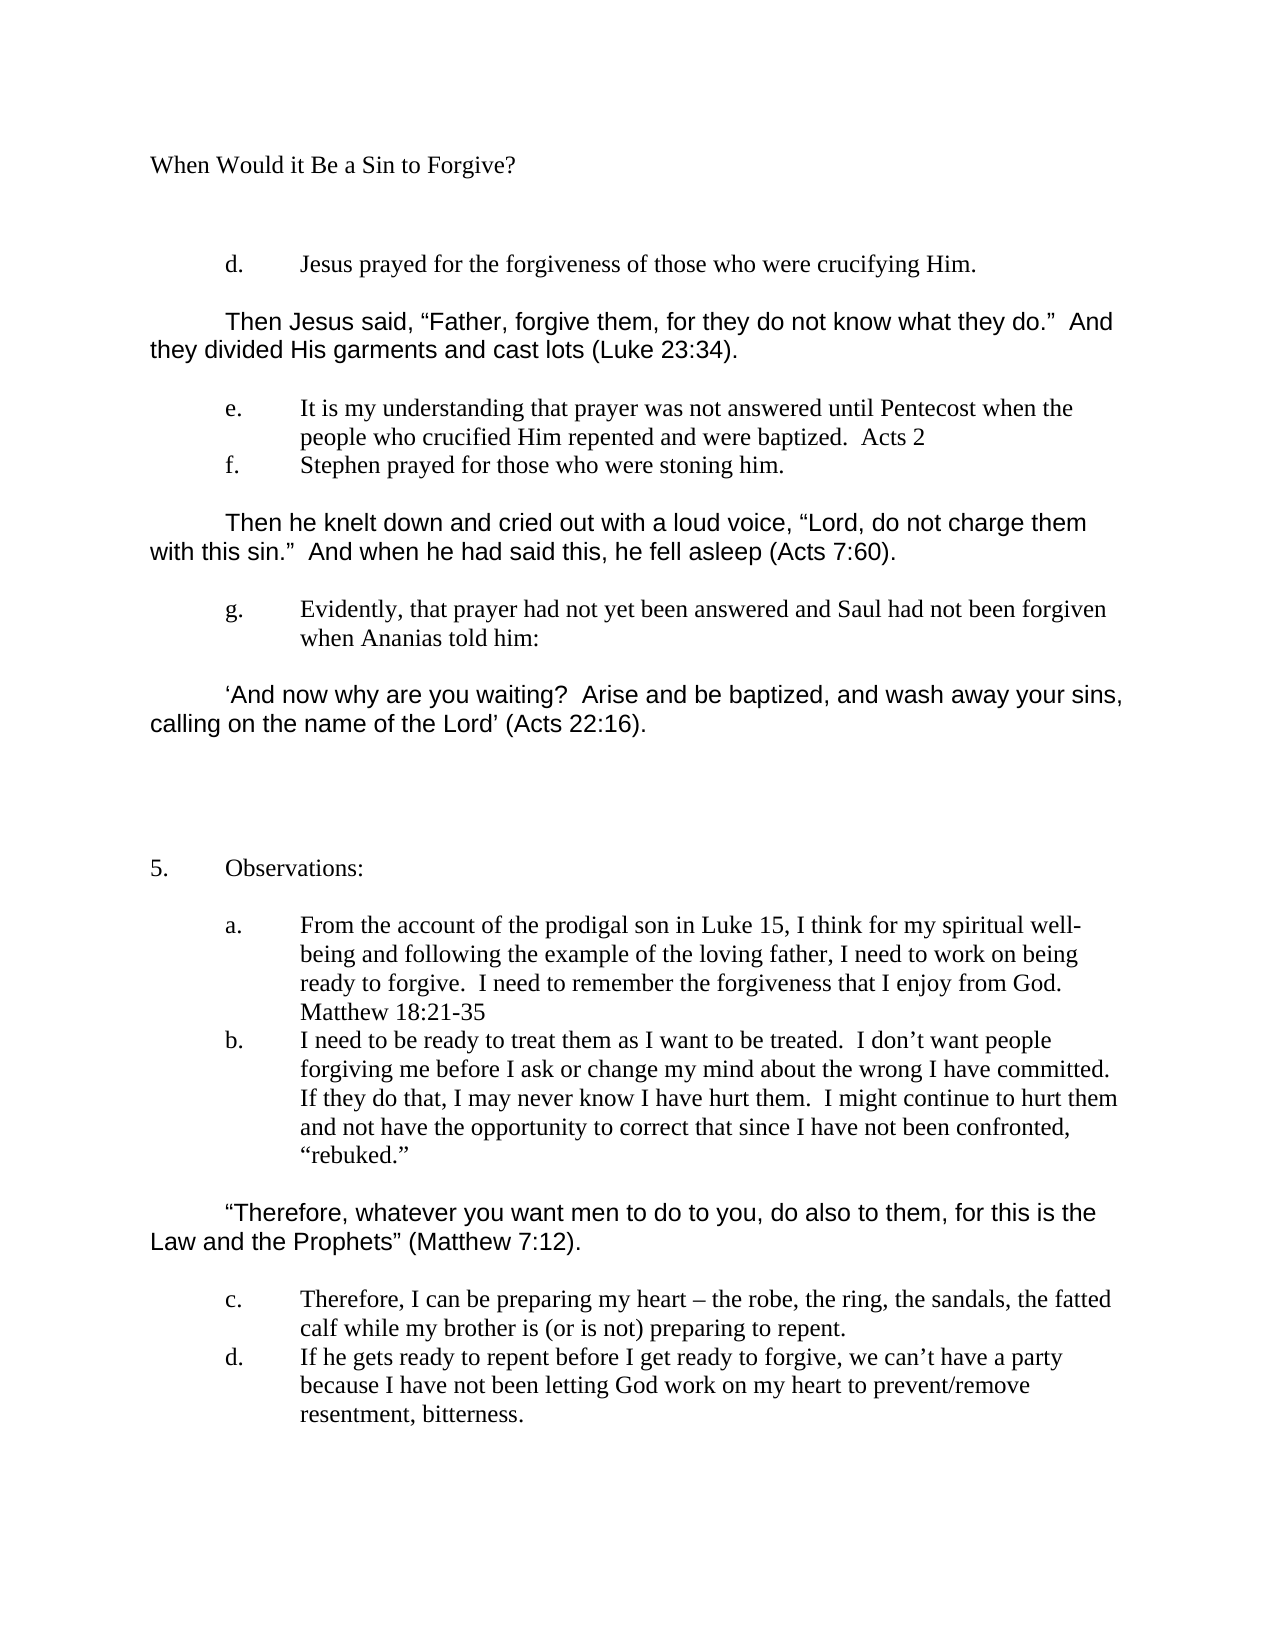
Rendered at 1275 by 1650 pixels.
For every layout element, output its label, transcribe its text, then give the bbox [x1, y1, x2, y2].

list Therefore, I can be preparing my heart – the robe, the ring, the sandals, the fatted calf while my brother is (or is not) preparing to repent. [225, 1284, 1125, 1342]
text Then Jesus said, “Father, forgive them, for they do not know what they do.” And they divided His garments and cast lots (Luke 23:34). [150, 307, 1125, 364]
list Stephen prayed for those who were stoning him. [225, 451, 1125, 479]
text ‘And now why are you waiting? Arise and be baptized, and wash away your sins, calling on the name of the Lord’ (Acts 22:16). [150, 681, 1125, 738]
list I need to be ready to treat them as I want to be treated. I don’t want people forgiving me before I ask or change my mind about the wrong I have committed. If they do that, I may never know I have hurt them. I might continue to hurt them and not have the opportunity to correct that since I have not been confronted, “rebuked.” [225, 1026, 1125, 1169]
list From the account of the prodigal son in Luke 15, I think for my spiritual well-being and following the example of the loving father, I need to work on being ready to forgive. I need to remember the forgiveness that I enjoy from God. Matthew 18:21-35 [225, 911, 1125, 1026]
text Then he knelt down and cried out with a loud voice, “Lord, do not charge them with this sin.” And when he had said this, he fell asleep (Acts 7:60). [150, 508, 1125, 566]
list If he gets ready to repent before I get ready to forgive, we can’t have a party because I have not been letting God work on my heart to prevent/remove resentment, bitterness. [225, 1342, 1125, 1428]
text “Therefore, whatever you want men to do to you, do also to them, for this is the Law and the Prophets” (Matthew 7:12). [150, 1198, 1125, 1256]
list Evidently, that prayer had not yet been answered and Saul had not been forgiven when Ananias told him: [225, 594, 1125, 652]
list Observations: [150, 853, 1125, 882]
list It is my understanding that prayer was not answered until Pentecost when the people who crucified Him repented and were baptized. Acts 2 [225, 393, 1125, 451]
list Jesus prayed for the forgiveness of those who were crucifying Him. [225, 249, 1125, 278]
